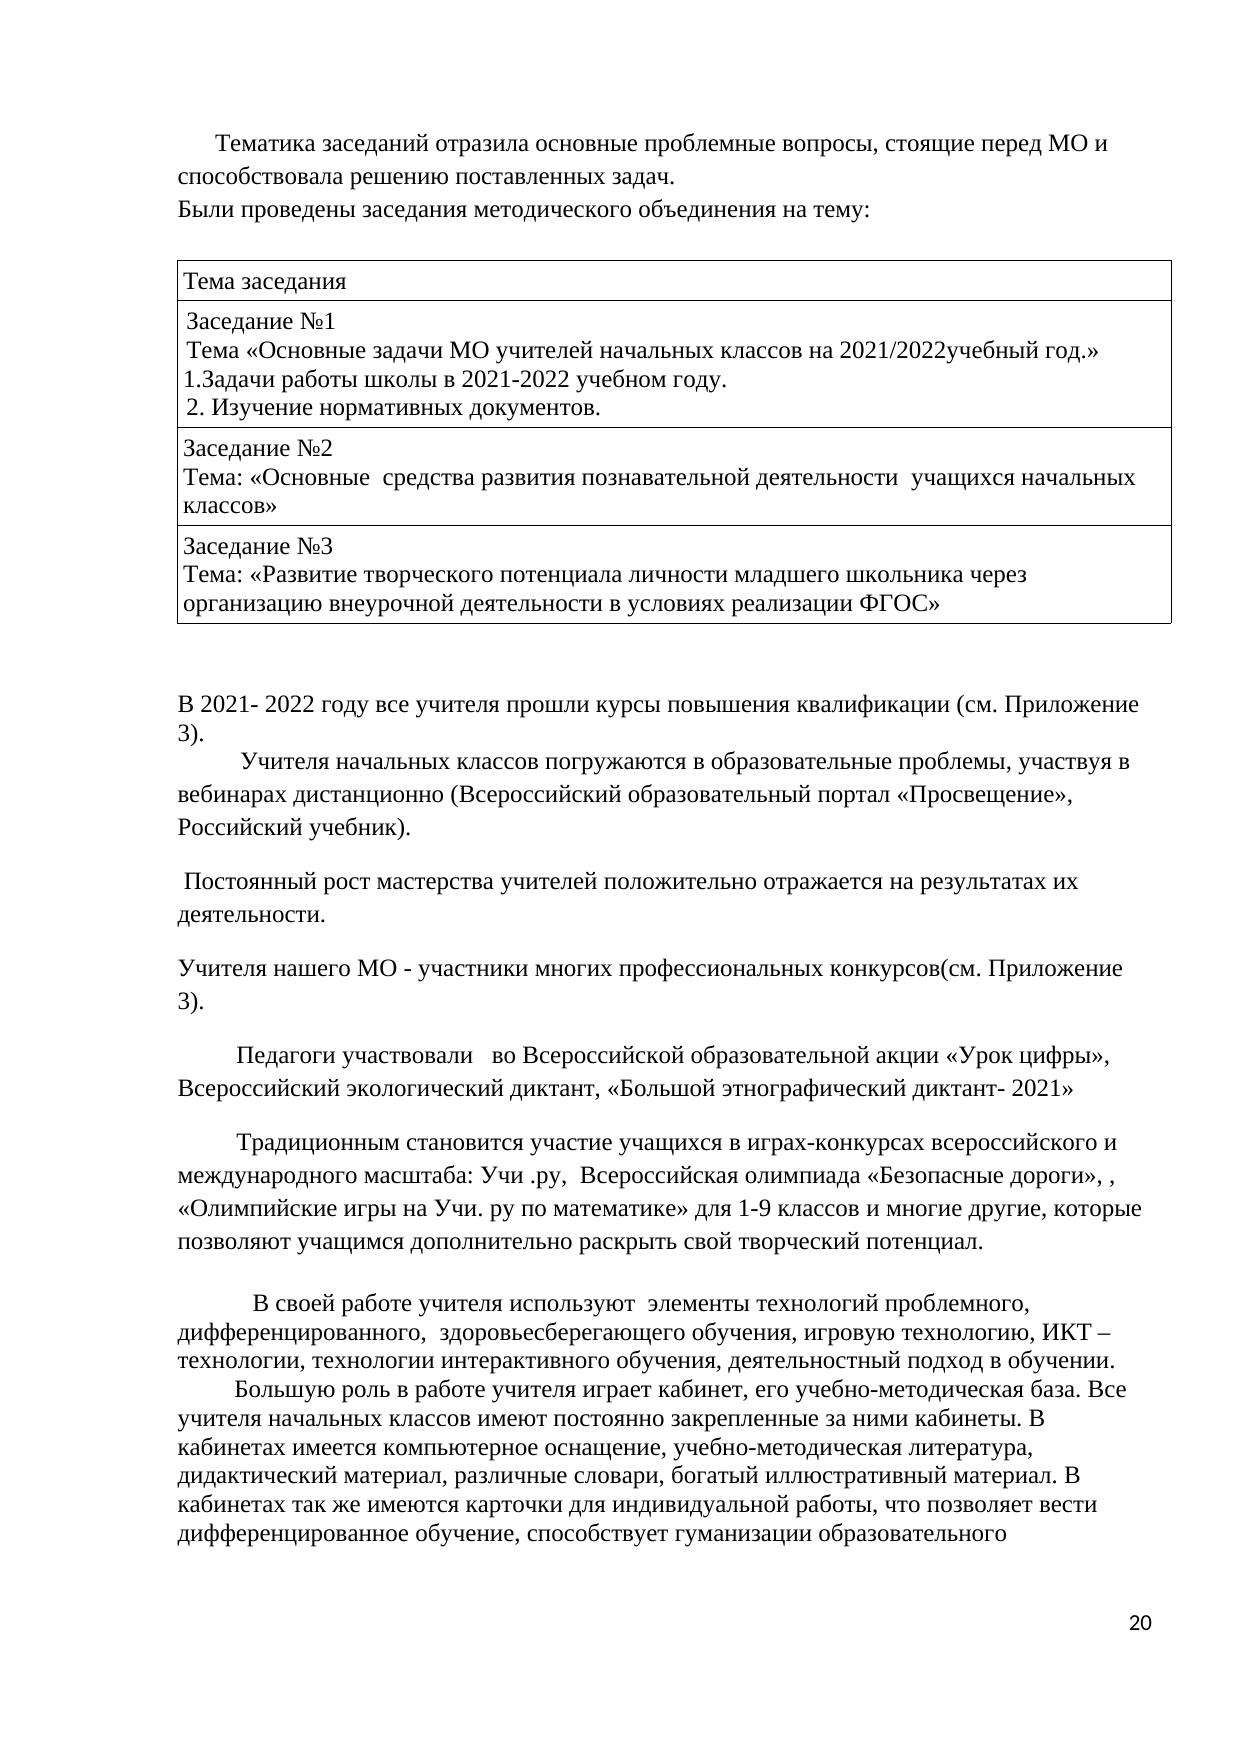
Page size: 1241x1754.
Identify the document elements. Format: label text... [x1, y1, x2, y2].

table_cell Заседание №2 Тема: «Основные средства развития познавательной деятельности учащихся начальных классов» [178, 428, 1171, 525]
text Тематика заседаний отразила основные проблемные вопросы, стоящие перед МО и способствовала решению поставленных задач. [177, 128, 1152, 189]
table_cell Заседание №1 Тема «Основные задачи МО учителей начальных классов на 2021/2022учебный год.» 1.Задачи работы школы в 2021-2022 учебном году. 2. Изучение нормативных документов. [178, 301, 1171, 427]
text Постоянный рост мастерства учителей положительно отражается на результатах их деятельности. [177, 866, 1152, 928]
text В своей работе учителя используют элементы технологий проблемного, дифференцированного, здоровьесберегающего обучения, игровую технологию, ИКТ – технологии, технологии интерактивного обучения, деятельностный подход в обучении. [177, 1288, 1152, 1374]
text Учителя нашего МО - участники многих профессиональных конкурсов(см. Приложение 3). [177, 953, 1152, 1015]
text Учителя начальных классов погружаются в образовательные проблемы, участвуя в вебинарах дистанционно (Всероссийский образовательный портал «Просвещение», Российский учебник). [177, 746, 1152, 841]
text В 2021- 2022 году все учителя прошли курсы повышения квалификации (см. Приложение 3). [177, 689, 1151, 746]
text Были проведены заседания методического объединения на тему: [177, 194, 1152, 222]
table_cell Заседание №3 Тема: «Развитие творческого потенциала личности младшего школьника через организацию внеурочной деятельности в условиях реализации ФГОС» [178, 526, 1171, 623]
table_header Тема заседания [178, 261, 1171, 300]
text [177, 1374, 1152, 1547]
text Педагоги участвовали во Всероссийской образовательной акции «Урок цифры», Всероссийский экологический диктант, «Большой этнографический диктант- 2021» [177, 1040, 1152, 1102]
text Традиционным становится участие учащихся в играх-конкурсах всероссийского и международного масштаба: Учи .ру, Всероссийская олимпиада «Безопасные дороги», , «Олимпийские игры на Учи. ру по математике» для 1-9 классов и многие другие, которые позволяют учащимся дополнительно раскрыть свой творческий потенциал. [177, 1127, 1152, 1255]
